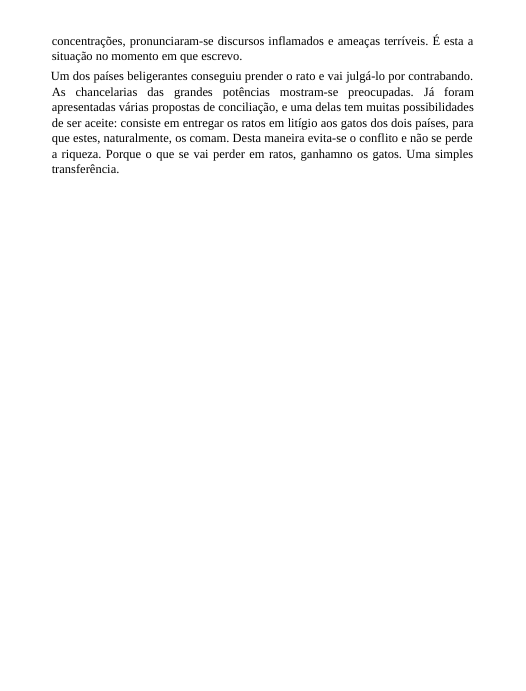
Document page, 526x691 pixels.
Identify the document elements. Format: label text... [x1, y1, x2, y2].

text Um dos países beligerantes conseguiu prender o rato e vai julgá-lo por contrabando. As chancelarias das grandes potências mostram-se preocupadas. Já foram apresentadas várias propostas de conciliação, e uma delas tem muitas possibilidades de ser aceite: consiste em entregar os ratos em litígio aos gatos dos dois países, para que estes, naturalmente, os comam. Desta maneira evita-se o conflito e não se perde a riqueza. Porque o que se vai perder em ratos, ganhamno os gatos. Uma simples transferência. [51, 69, 474, 176]
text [51, 33, 474, 63]
